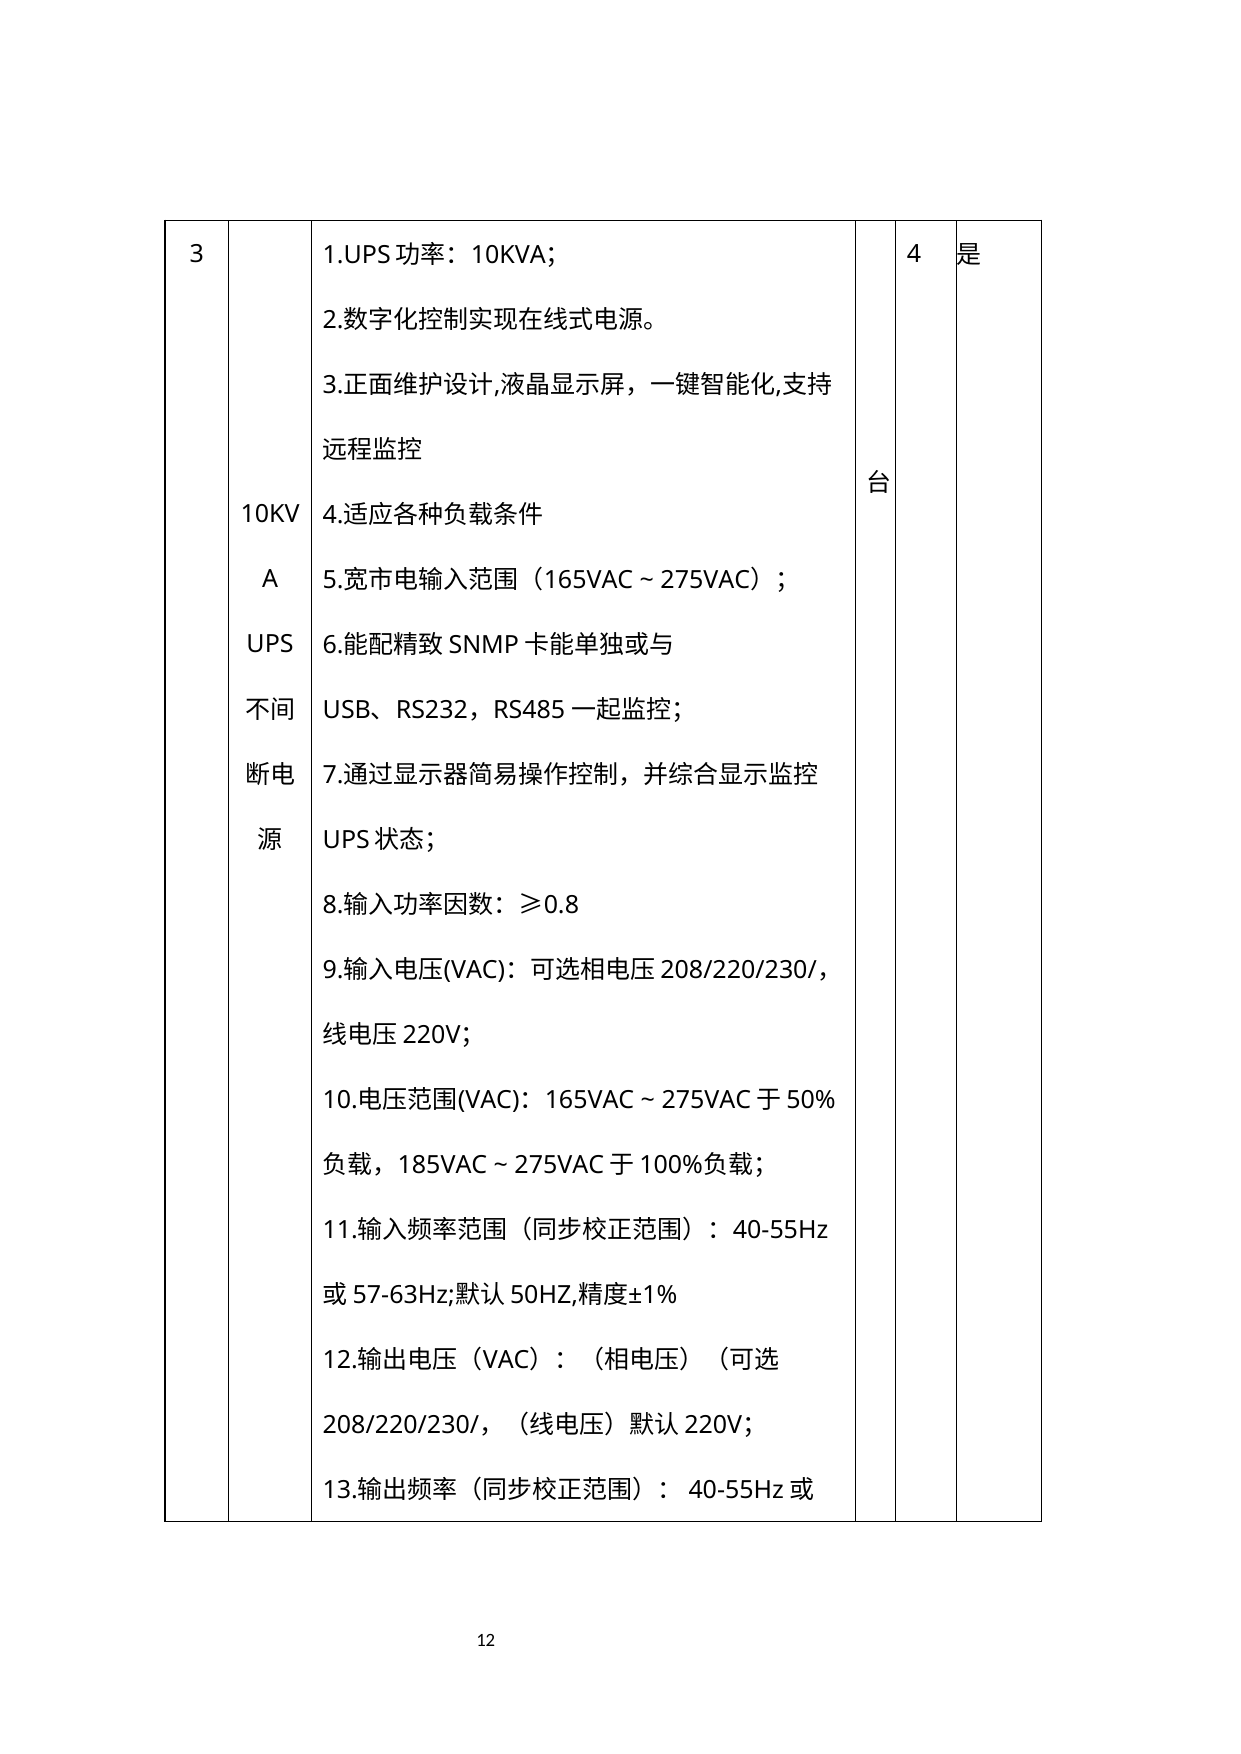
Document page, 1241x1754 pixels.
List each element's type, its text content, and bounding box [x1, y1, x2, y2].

table_cell 3 [166, 221, 228, 1521]
table_cell 是 [957, 221, 1041, 1521]
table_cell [312, 221, 855, 1521]
table_cell 10KVA UPS不间断电源 [229, 221, 311, 1521]
table_cell 4 [896, 221, 956, 1521]
table_cell 台 [856, 221, 895, 1521]
